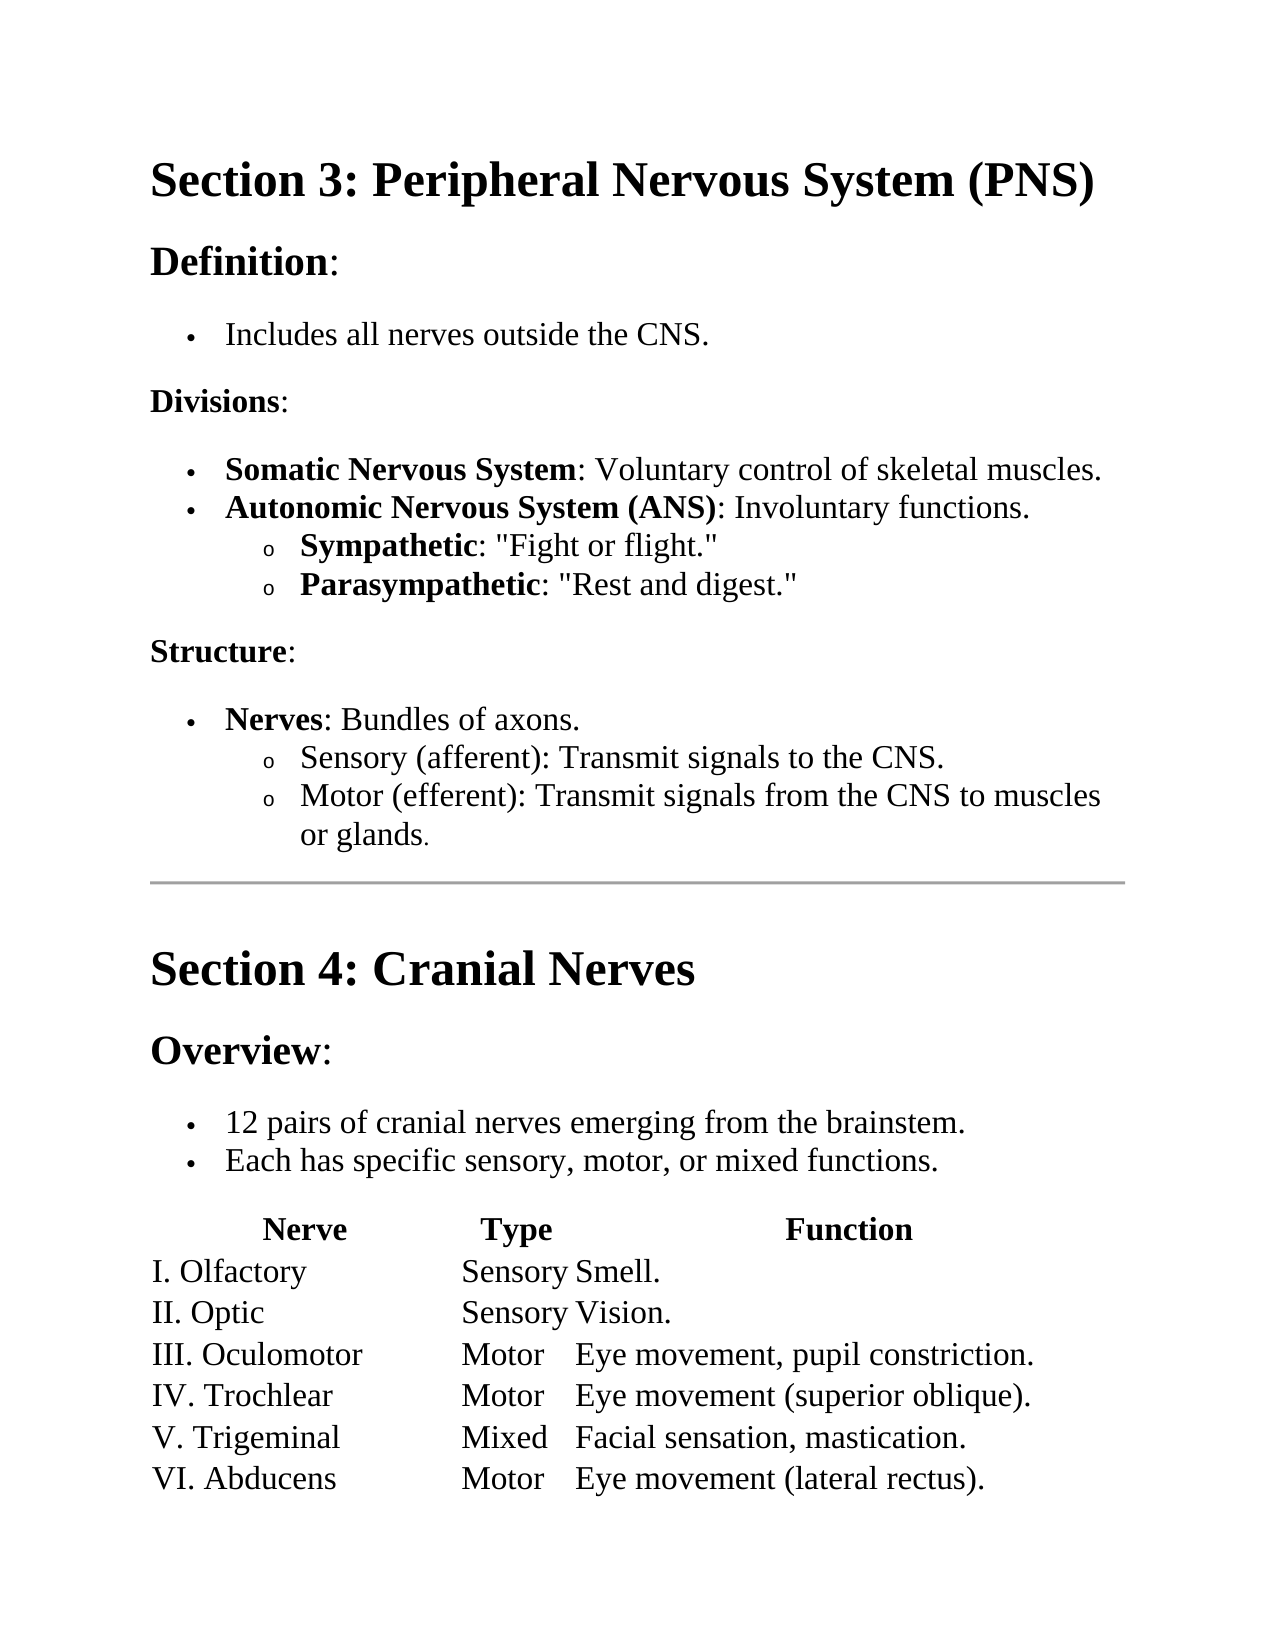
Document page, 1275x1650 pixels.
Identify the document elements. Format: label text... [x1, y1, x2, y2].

list Somatic Nervous System: Voluntary control of skeletal muscles. [187, 449, 1125, 487]
text Divisions: [150, 381, 1125, 419]
text Section 3: Peripheral Nervous System (PNS) [150, 150, 1125, 207]
table_cell Smell. [573, 1250, 1125, 1291]
list Each has specific sensory, motor, or mixed functions. [187, 1141, 1125, 1179]
table_cell Motor [459, 1333, 573, 1374]
table_header Type [459, 1208, 573, 1249]
text Section 4: Cranial Nerves [150, 938, 1125, 996]
table_header Function [573, 1208, 1125, 1249]
text Definition: [150, 237, 1125, 284]
list Includes all nerves outside the CNS. [187, 314, 1125, 352]
table_cell II. Optic [150, 1291, 459, 1332]
list Parasympathetic: "Rest and digest." [262, 564, 1125, 602]
list Nerves: Bundles of axons. [187, 699, 1125, 737]
table_cell III. Oculomotor [150, 1333, 459, 1374]
table_cell VI. Abducens [150, 1457, 459, 1498]
table_cell Eye movement, pupil constriction. [573, 1333, 1125, 1374]
table_cell Sensory [459, 1250, 573, 1291]
text Structure: [150, 631, 1125, 669]
list Autonomic Nervous System (ANS): Involuntary functions. [187, 487, 1125, 525]
list Sympathetic: "Fight or flight." [262, 525, 1125, 564]
text Overview: [150, 1025, 1125, 1073]
table_cell Motor [459, 1374, 573, 1415]
table_cell IV. Trochlear [150, 1374, 459, 1415]
list Motor (efferent): Transmit signals from the CNS to muscles or glands. [262, 775, 1125, 852]
table_cell Vision. [573, 1291, 1125, 1332]
list Sensory (afferent): Transmit signals to the CNS. [262, 737, 1125, 775]
table_header Nerve [150, 1208, 459, 1249]
list 12 pairs of cranial nerves emerging from the brainstem. [187, 1102, 1125, 1141]
table_cell Eye movement (lateral rectus). [573, 1457, 1125, 1498]
table_cell Motor [459, 1457, 573, 1498]
table_cell I. Olfactory [150, 1250, 459, 1291]
table_cell Sensory [459, 1291, 573, 1332]
table_cell Mixed [459, 1415, 573, 1457]
table_cell Facial sensation, mastication. [573, 1415, 1125, 1457]
table_cell V. Trigeminal [150, 1415, 459, 1457]
table_cell Eye movement (superior oblique). [573, 1374, 1125, 1415]
